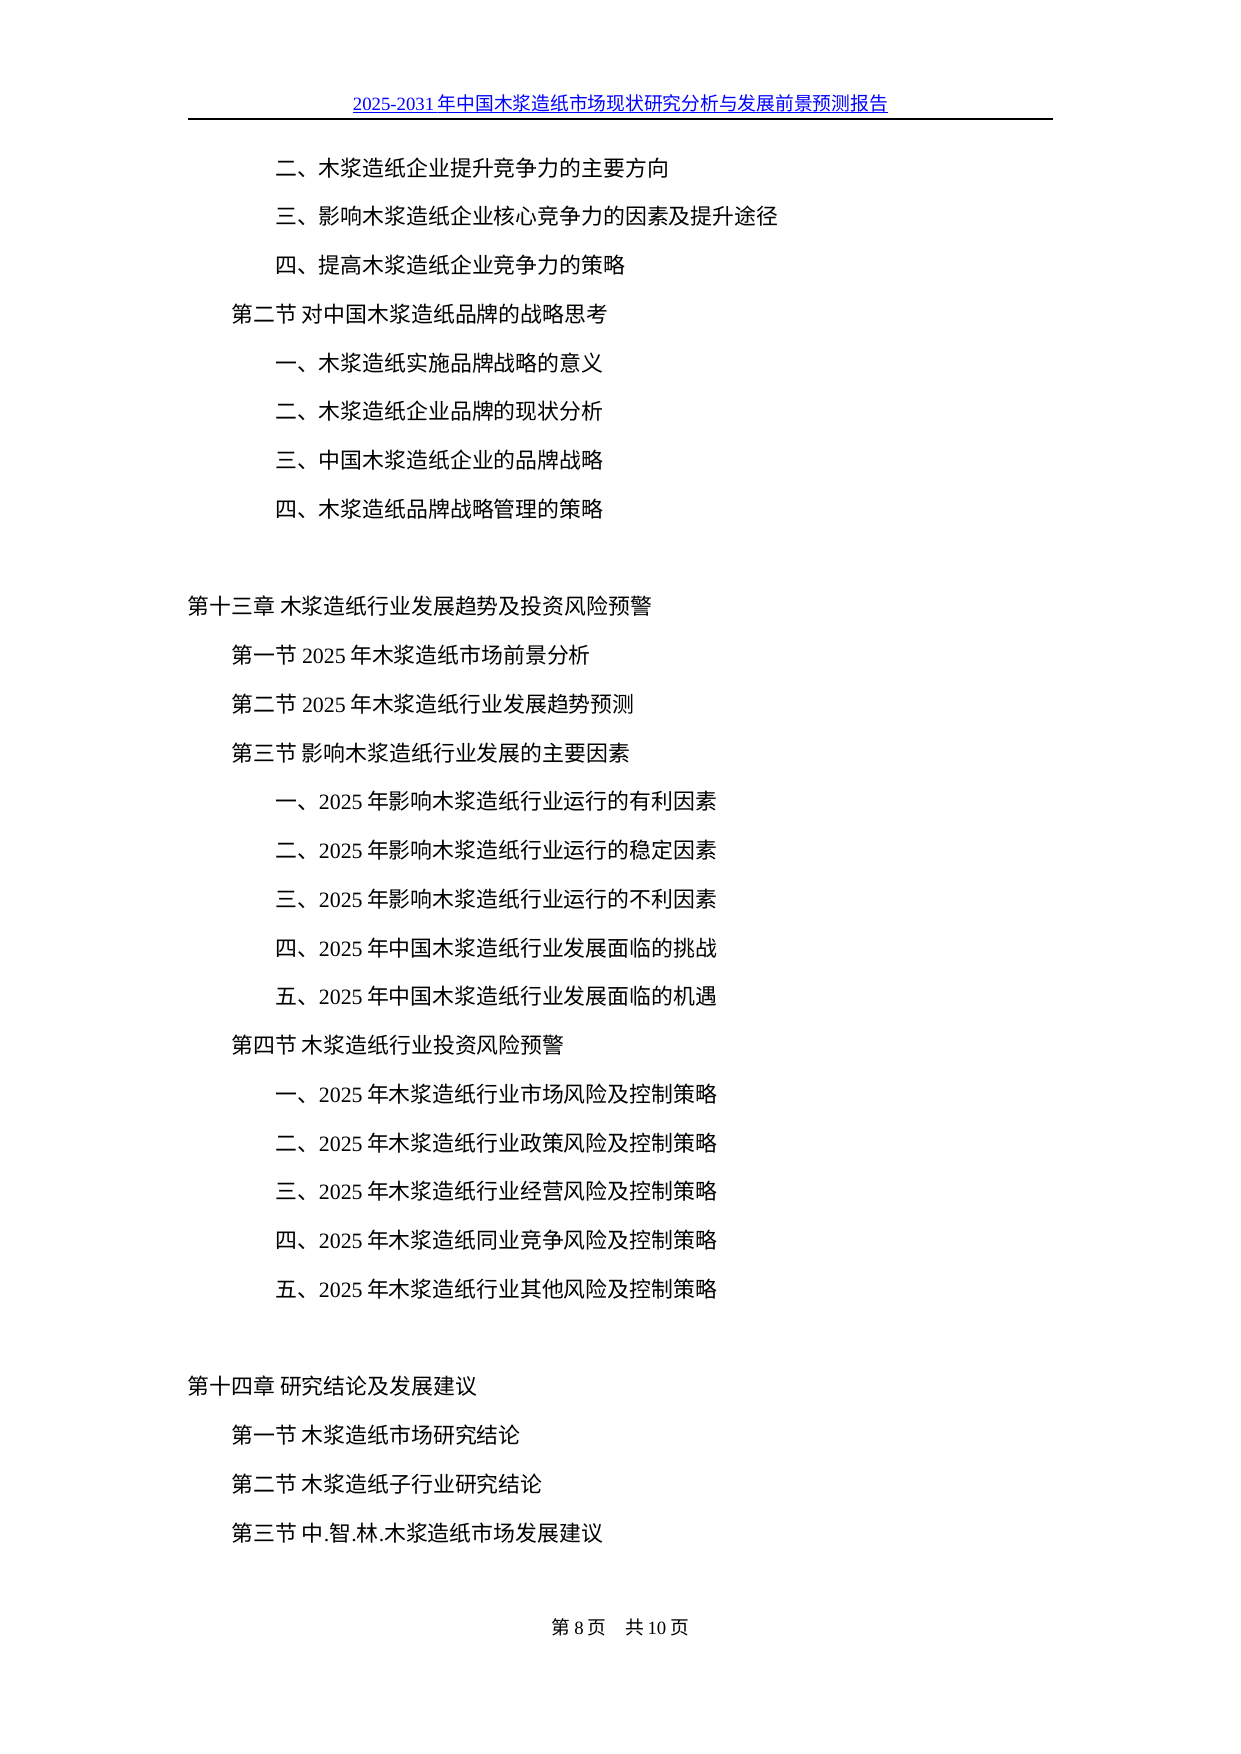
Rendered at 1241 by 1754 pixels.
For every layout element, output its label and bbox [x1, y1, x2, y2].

text [187, 150, 1053, 1548]
